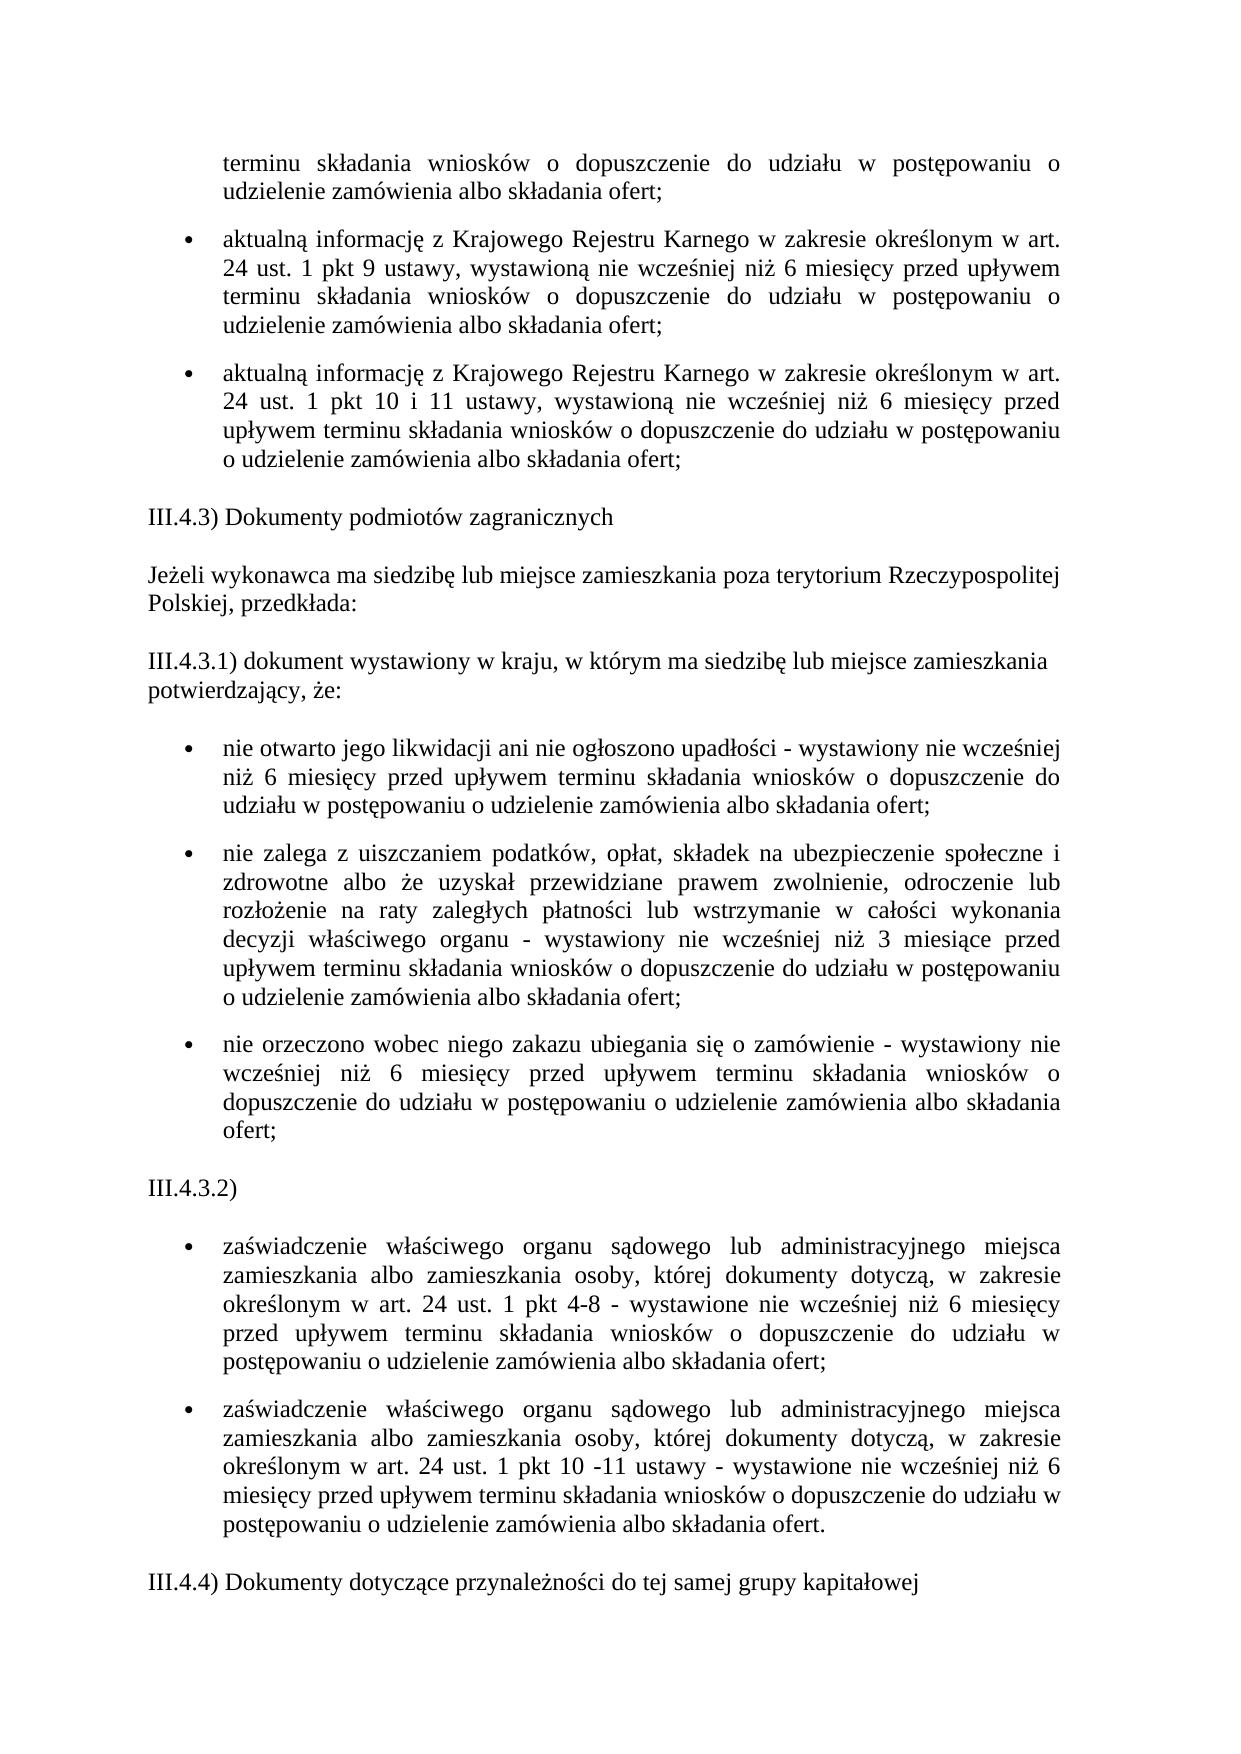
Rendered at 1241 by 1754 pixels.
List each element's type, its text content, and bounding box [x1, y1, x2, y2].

list aktualną informację z Krajowego Rejestru Karnego w zakresie określonym w art. 24 ust. 1 pkt 10 i 11 ustawy, wystawioną nie wcześniej niż 6 miesięcy przed upływem terminu składania wniosków o dopuszczenie do udziału w postępowaniu o udzielenie zamówienia albo składania ofert; [185, 358, 1061, 473]
list zaświadczenie właściwego organu sądowego lub administracyjnego miejsca zamieszkania albo zamieszkania osoby, której dokumenty dotyczą, w zakresie określonym w art. 24 ust. 1 pkt 10 -11 ustawy - wystawione nie wcześniej niż 6 miesięcy przed upływem terminu składania wniosków o dopuszczenie do udziału w postępowaniu o udzielenie zamówienia albo składania ofert. [185, 1394, 1061, 1538]
list nie zalega z uiszczaniem podatków, opłat, składek na ubezpieczenie społeczne i zdrowotne albo że uzyskał przewidziane prawem zwolnienie, odroczenie lub rozłożenie na raty zaległych płatności lub wstrzymanie w całości wykonania decyzji właściwego organu - wystawiony nie wcześniej niż 3 miesiące przed upływem terminu składania wniosków o dopuszczenie do udziału w postępowaniu o udzielenie zamówienia albo składania ofert; [185, 838, 1061, 1011]
text Jeżeli wykonawca ma siedzibę lub miejsce zamieszkania poza terytorium Rzeczypospolitej Polskiej, przedkłada: [148, 560, 1093, 617]
list zaświadczenie właściwego organu sądowego lub administracyjnego miejsca zamieszkania albo zamieszkania osoby, której dokumenty dotyczą, w zakresie określonym w art. 24 ust. 1 pkt 4-8 - wystawione nie wcześniej niż 6 miesięcy przed upływem terminu składania wniosków o dopuszczenie do udziału w postępowaniu o udzielenie zamówienia albo składania ofert; [185, 1231, 1061, 1375]
text III.4.3) Dokumenty podmiotów zagranicznych [148, 502, 1093, 531]
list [185, 148, 1061, 205]
list aktualną informację z Krajowego Rejestru Karnego w zakresie określonym w art. 24 ust. 1 pkt 9 ustawy, wystawioną nie wcześniej niż 6 miesięcy przed upływem terminu składania wniosków o dopuszczenie do udziału w postępowaniu o udzielenie zamówienia albo składania ofert; [185, 224, 1061, 339]
list nie orzeczono wobec niego zakazu ubiegania się o zamówienie - wystawiony nie wcześniej niż 6 miesięcy przed upływem terminu składania wniosków o dopuszczenie do udziału w postępowaniu o udzielenie zamówienia albo składania ofert; [185, 1029, 1061, 1144]
list nie otwarto jego likwidacji ani nie ogłoszono upadłości - wystawiony nie wcześniej niż 6 miesięcy przed upływem terminu składania wniosków o dopuszczenie do udziału w postępowaniu o udzielenie zamówienia albo składania ofert; [185, 733, 1061, 819]
text III.4.4) Dokumenty dotyczące przynależności do tej samej grupy kapitałowej [148, 1567, 1093, 1596]
text III.4.3.2) [148, 1173, 1093, 1202]
text III.4.3.1) dokument wystawiony w kraju, w którym ma siedzibę lub miejsce zamieszkania potwierdzający, że: [148, 646, 1093, 704]
